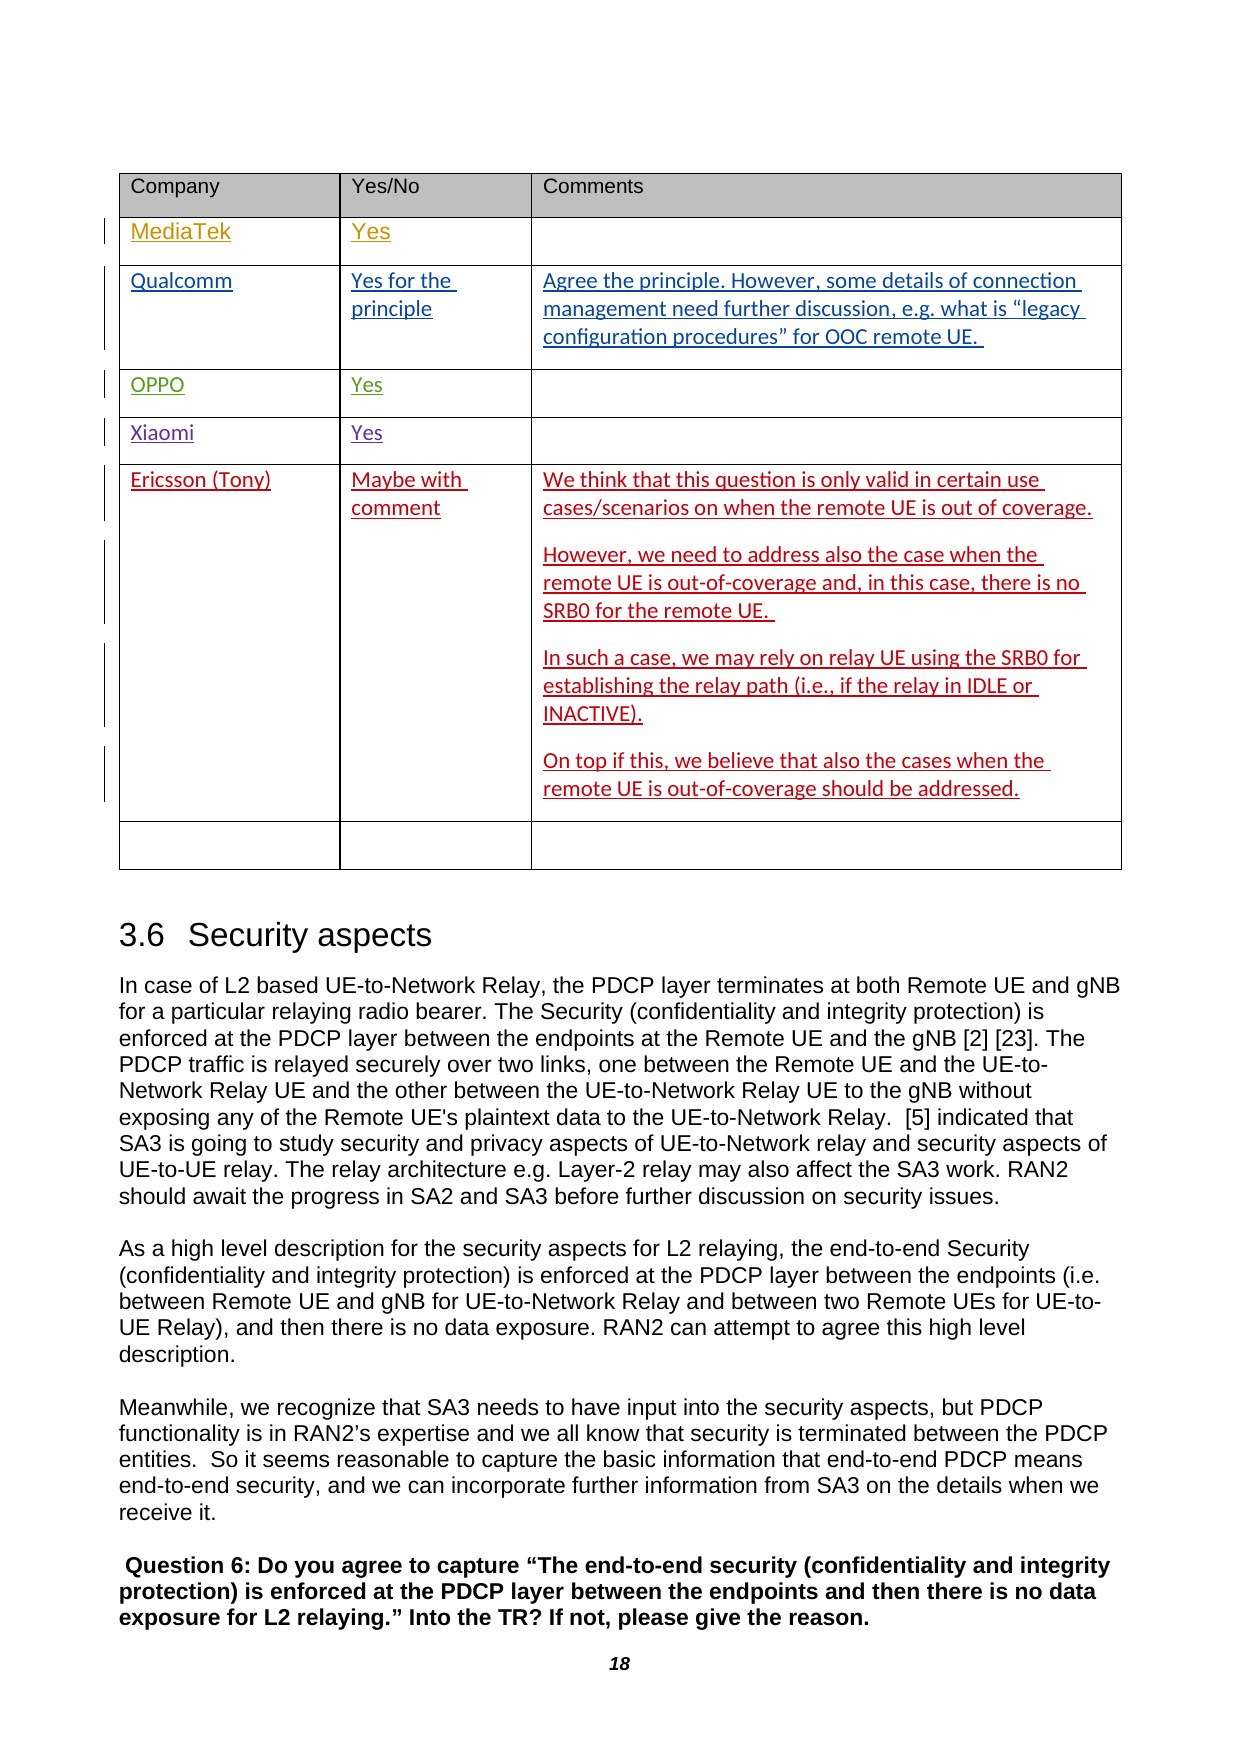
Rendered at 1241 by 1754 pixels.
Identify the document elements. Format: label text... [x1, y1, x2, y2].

table_cell [120, 266, 339, 369]
table_cell [341, 822, 531, 868]
text Question 6: Do you agree to capture “The end-to-end security (confidentiality and integrity protection) is enforced at the PDCP layer between the endpoints and then there is no data exposure for L2 relaying.” Into the TR? If not, please give the reason. [118, 1552, 1122, 1631]
table_header Yes/No [341, 174, 531, 217]
table_header Comments [532, 174, 1121, 217]
text Meanwhile, we recognize that SA3 needs to have input into the security aspects, but PDCP functionality is in RAN2’s expertise and we all know that security is terminated between the PDCP entities. So it seems reasonable to capture the basic information that end-to-end PDCP means end-to-end security, and we can incorporate further information from SA3 on the details when we receive it. [118, 1393, 1122, 1525]
table_cell [341, 418, 531, 464]
table_cell [532, 822, 1121, 868]
subtitle Security aspects [118, 914, 1122, 953]
table_cell [532, 370, 1121, 417]
table_cell [120, 418, 339, 464]
table_cell [532, 465, 1121, 821]
text As a high level description for the security aspects for L2 relaying, the end-to-end Security (confidentiality and integrity protection) is enforced at the PDCP layer between the endpoints (i.e. between Remote UE and gNB for UE-to-Network Relay and between two Remote UEs for UE-to-UE Relay), and then there is no data exposure. RAN2 can attempt to agree this high level description. [118, 1235, 1122, 1367]
table_cell [120, 465, 339, 821]
table_cell [120, 822, 339, 868]
table_cell [341, 370, 531, 417]
text In case of L2 based UE-to-Network Relay, the PDCP layer terminates at both Remote UE and gNB for a particular relaying radio bearer. The Security (confidentiality and integrity protection) is enforced at the PDCP layer between the endpoints at the Remote UE and the gNB [2] [23]. The PDCP traffic is relayed securely over two links, one between the Remote UE and the UE-to-Network Relay UE and the other between the UE-to-Network Relay UE to the gNB without exposing any of the Remote UE's plaintext data to the UE-to-Network Relay. [5] indicated that SA3 is going to study security and privacy aspects of UE-to-Network relay and security aspects of UE-to-UE relay. The relay architecture e.g. Layer-2 relay may also affect the SA3 work. RAN2 should await the progress in SA2 and SA3 before further discussion on security issues. [118, 972, 1122, 1209]
table_cell [120, 218, 339, 265]
table_header Company [120, 174, 339, 217]
table_cell [341, 465, 531, 821]
table_cell [532, 218, 1121, 265]
table_cell [532, 266, 1121, 369]
table_cell [341, 218, 531, 265]
table_cell [341, 266, 531, 369]
table_cell [120, 370, 339, 417]
table_cell [532, 418, 1121, 464]
